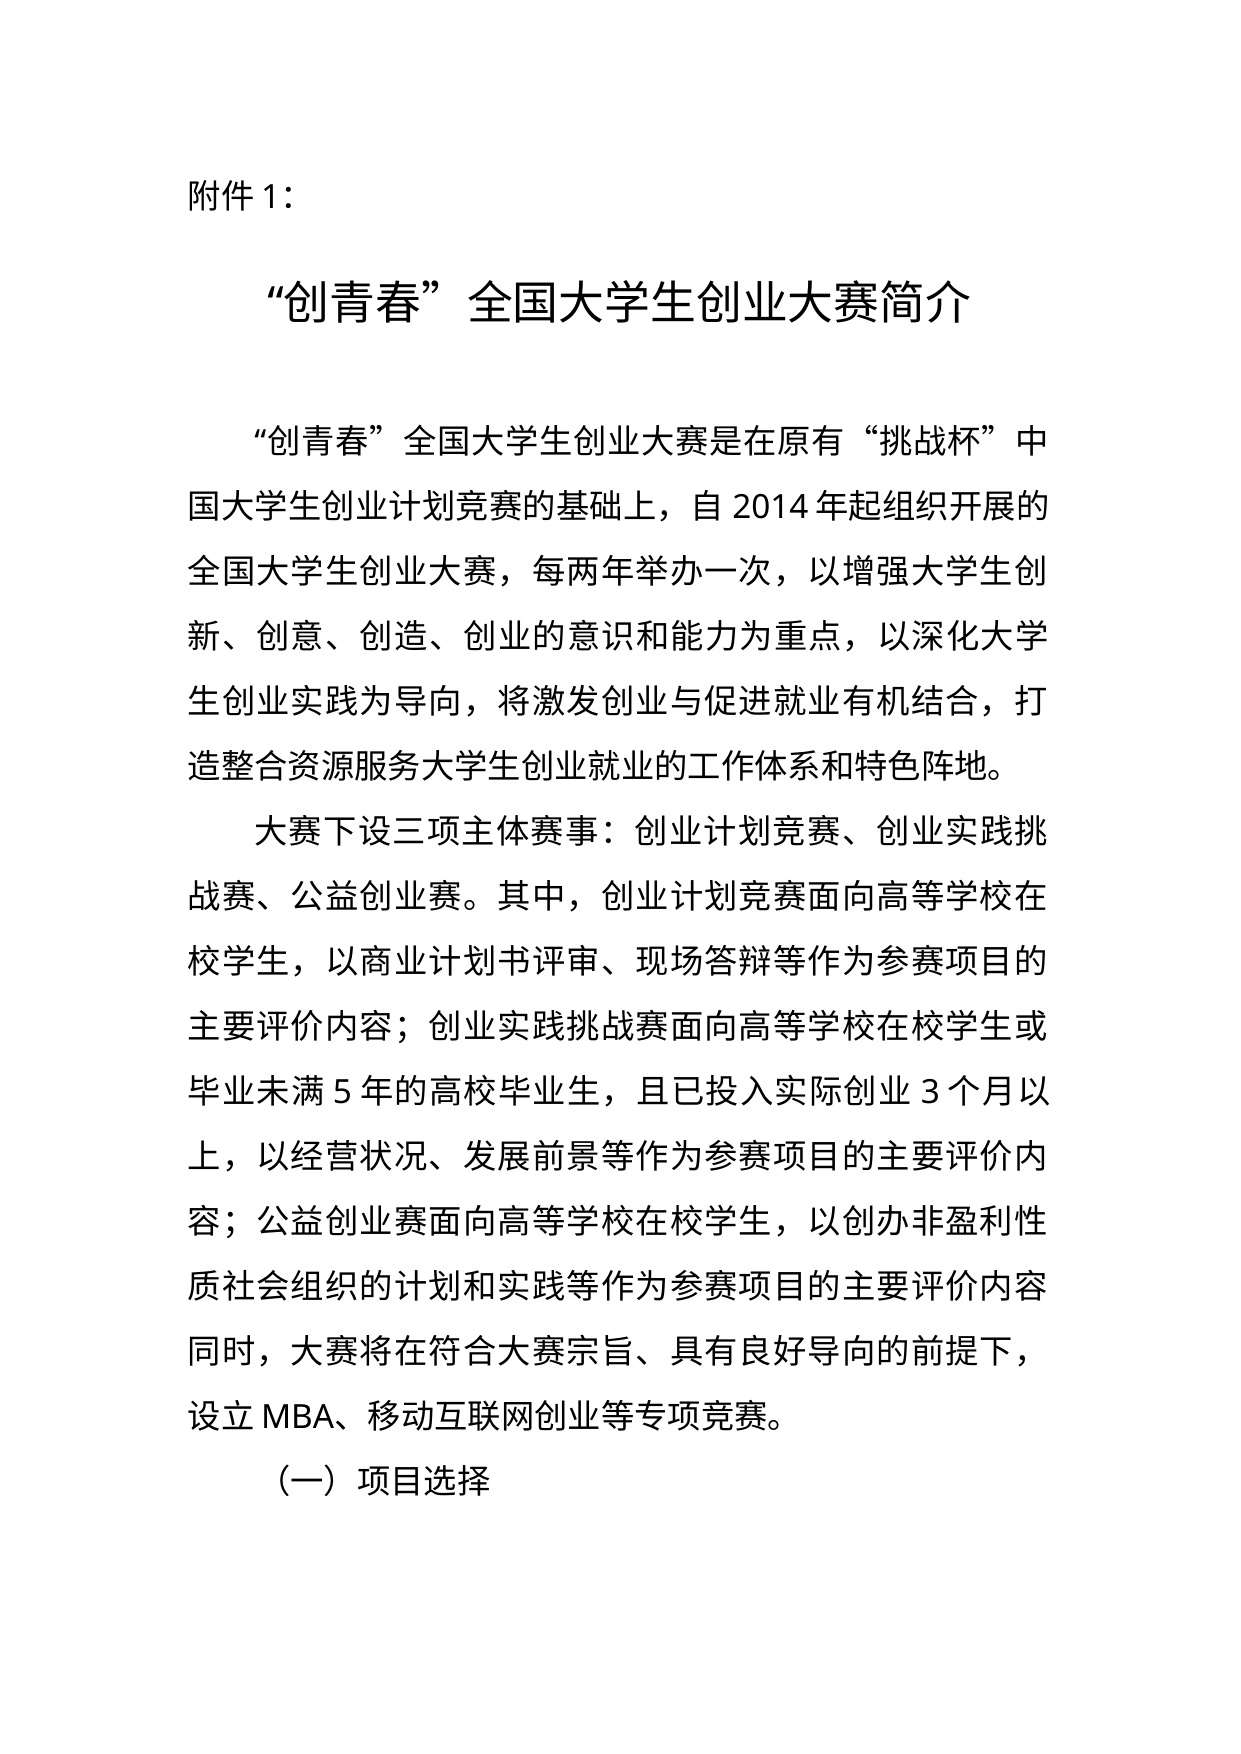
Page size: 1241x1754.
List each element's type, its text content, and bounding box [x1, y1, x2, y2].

text “创青春”全国大学生创业大赛简介 [187, 251, 1050, 349]
text 附件1： [187, 162, 1050, 227]
text （一）项目选择 [187, 1447, 1053, 1505]
text 大赛下设三项主体赛事：创业计划竞赛、创业实践挑战赛、公益创业赛。其中，创业计划竞赛面向高等学校在校学生，以商业计划书评审、现场答辩等作为参赛项目的主要评价内容；创业实践挑战赛面向高等学校在校学生或毕业未满5年的高校毕业生，且已投入实际创业3个月以上，以经营状况、发展前景等作为参赛项目的主要评价内容；公益创业赛面向高等学校在校学生，以创办非盈利性质社会组织的计划和实践等作为参赛项目的主要评价内容。同时，大赛将在符合大赛宗旨、具有良好导向的前提下，设立MBA、移动互联网创业等专项竞赛。 [187, 797, 1050, 1447]
text “创青春”全国大学生创业大赛是在原有“挑战杯”中国大学生创业计划竞赛的基础上，自2014年起组织开展的全国大学生创业大赛，每两年举办一次，以增强大学生创新、创意、创造、创业的意识和能力为重点，以深化大学生创业实践为导向，将激发创业与促进就业有机结合，打造整合资源服务大学生创业就业的工作体系和特色阵地。 [187, 407, 1050, 797]
